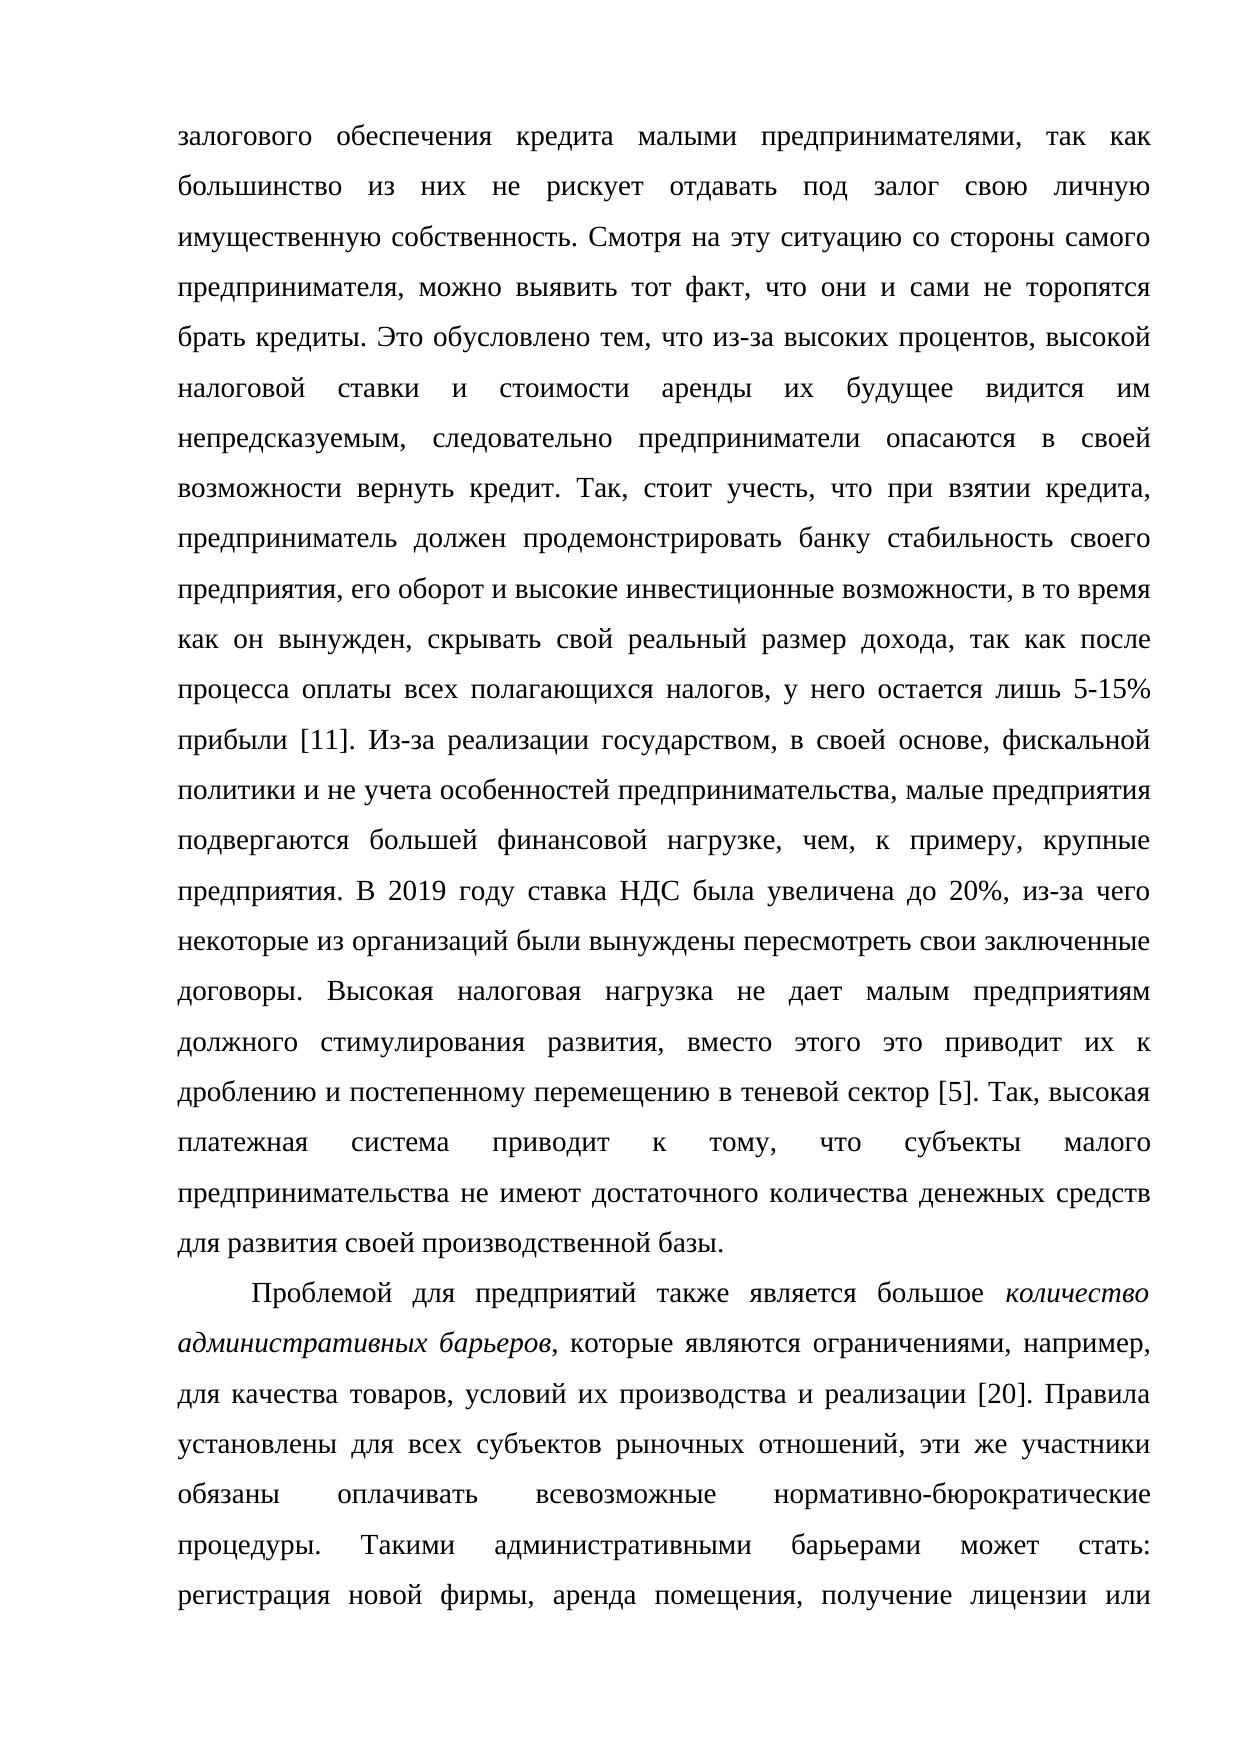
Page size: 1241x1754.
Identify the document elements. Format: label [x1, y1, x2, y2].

text [177, 1275, 1152, 1611]
text [177, 118, 1152, 1258]
